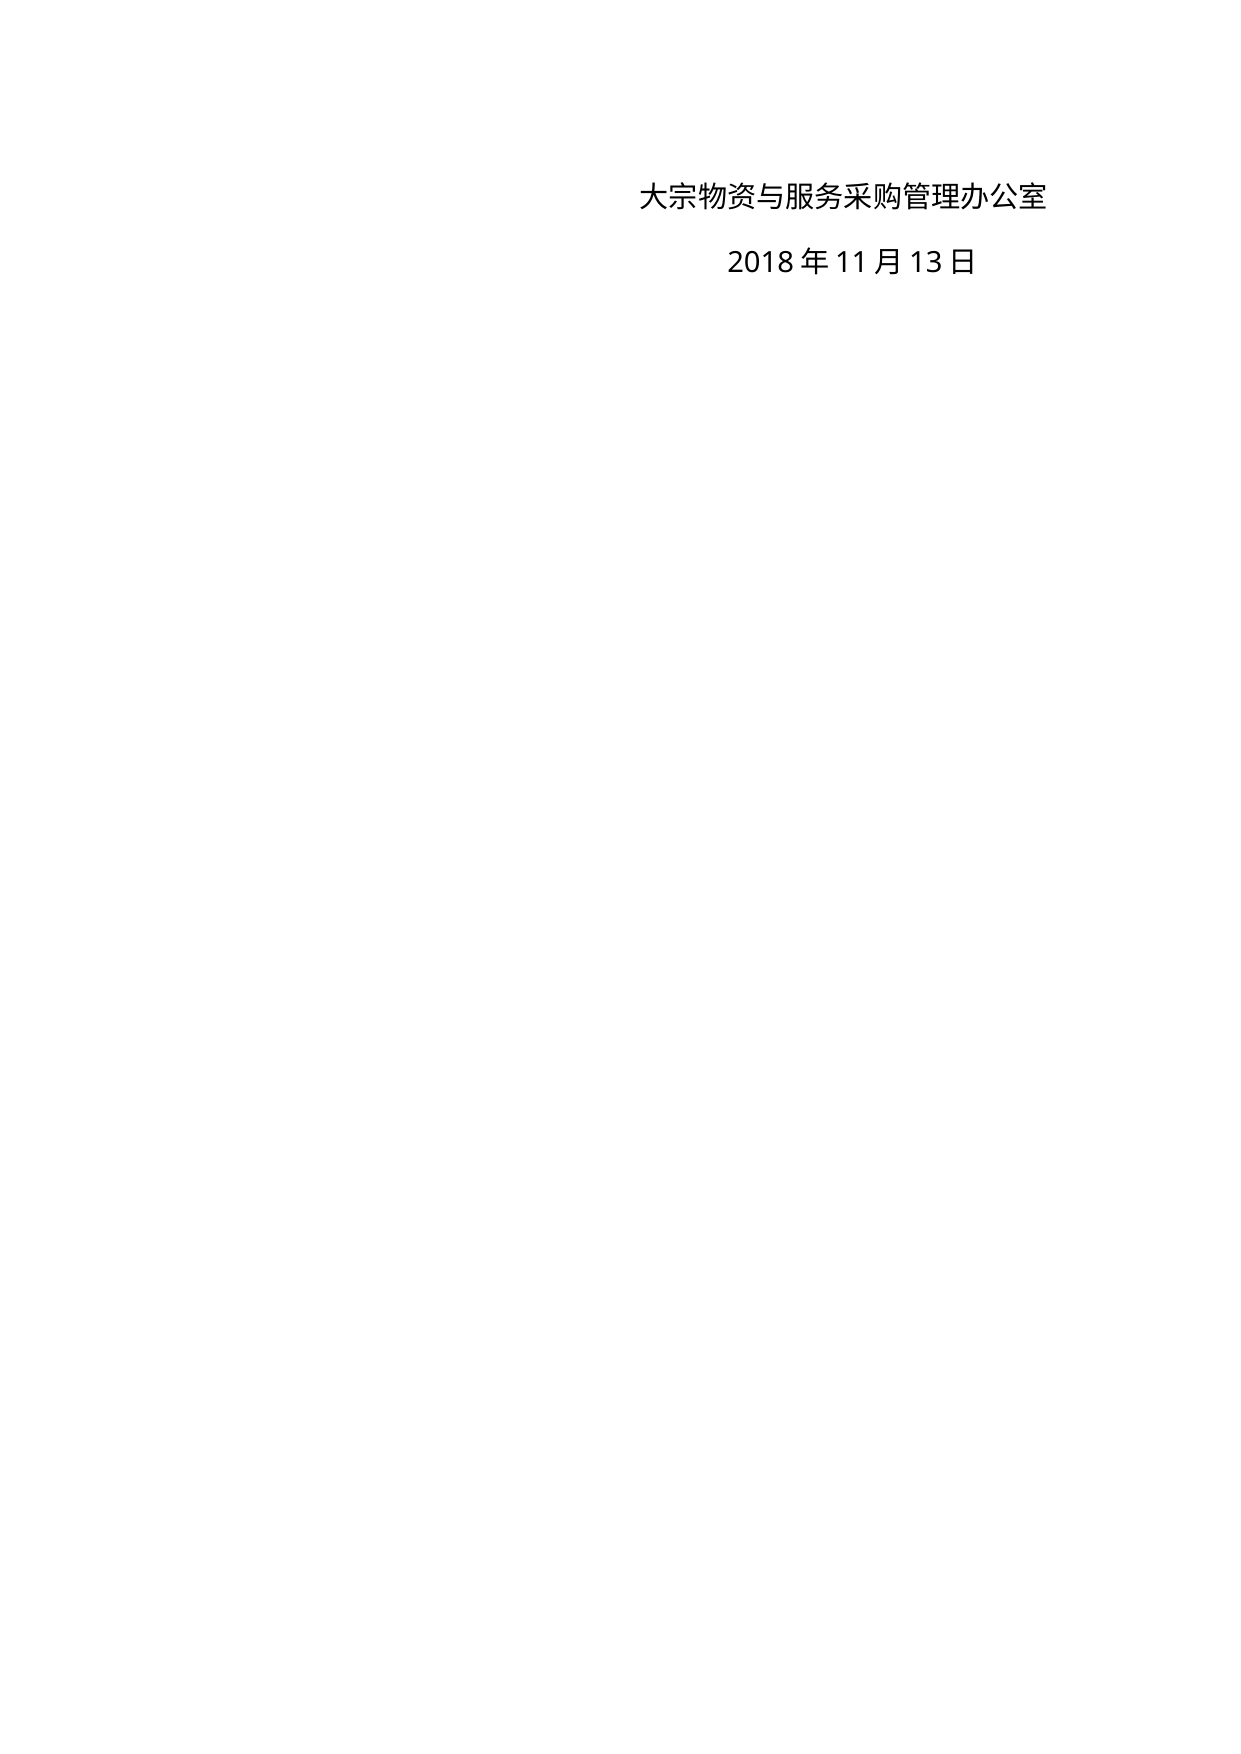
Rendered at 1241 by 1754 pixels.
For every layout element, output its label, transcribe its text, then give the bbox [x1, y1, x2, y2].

text 2018年11月13日 [187, 227, 1053, 292]
text 大宗物资与服务采购管理办公室 [187, 162, 1053, 227]
